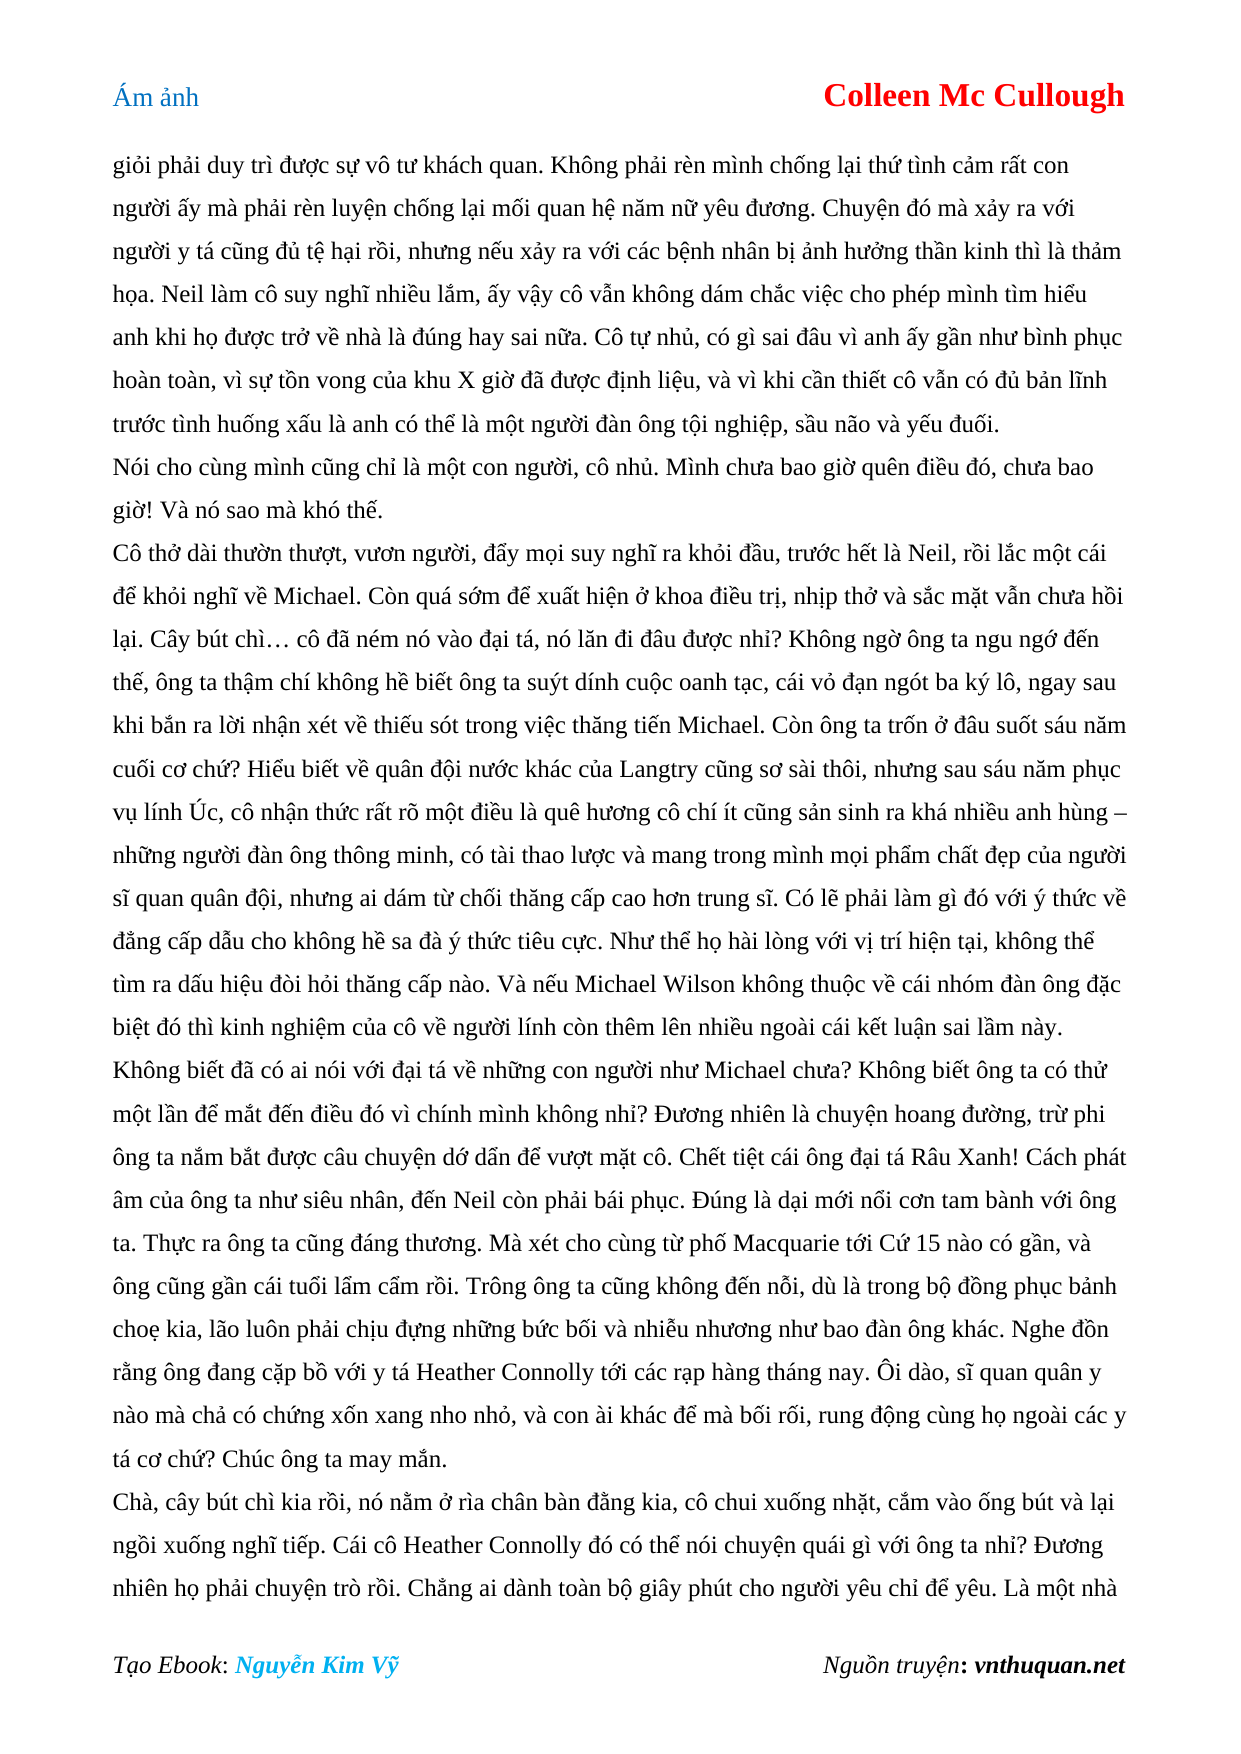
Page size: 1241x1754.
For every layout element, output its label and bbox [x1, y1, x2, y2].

text [112, 150, 1128, 1602]
